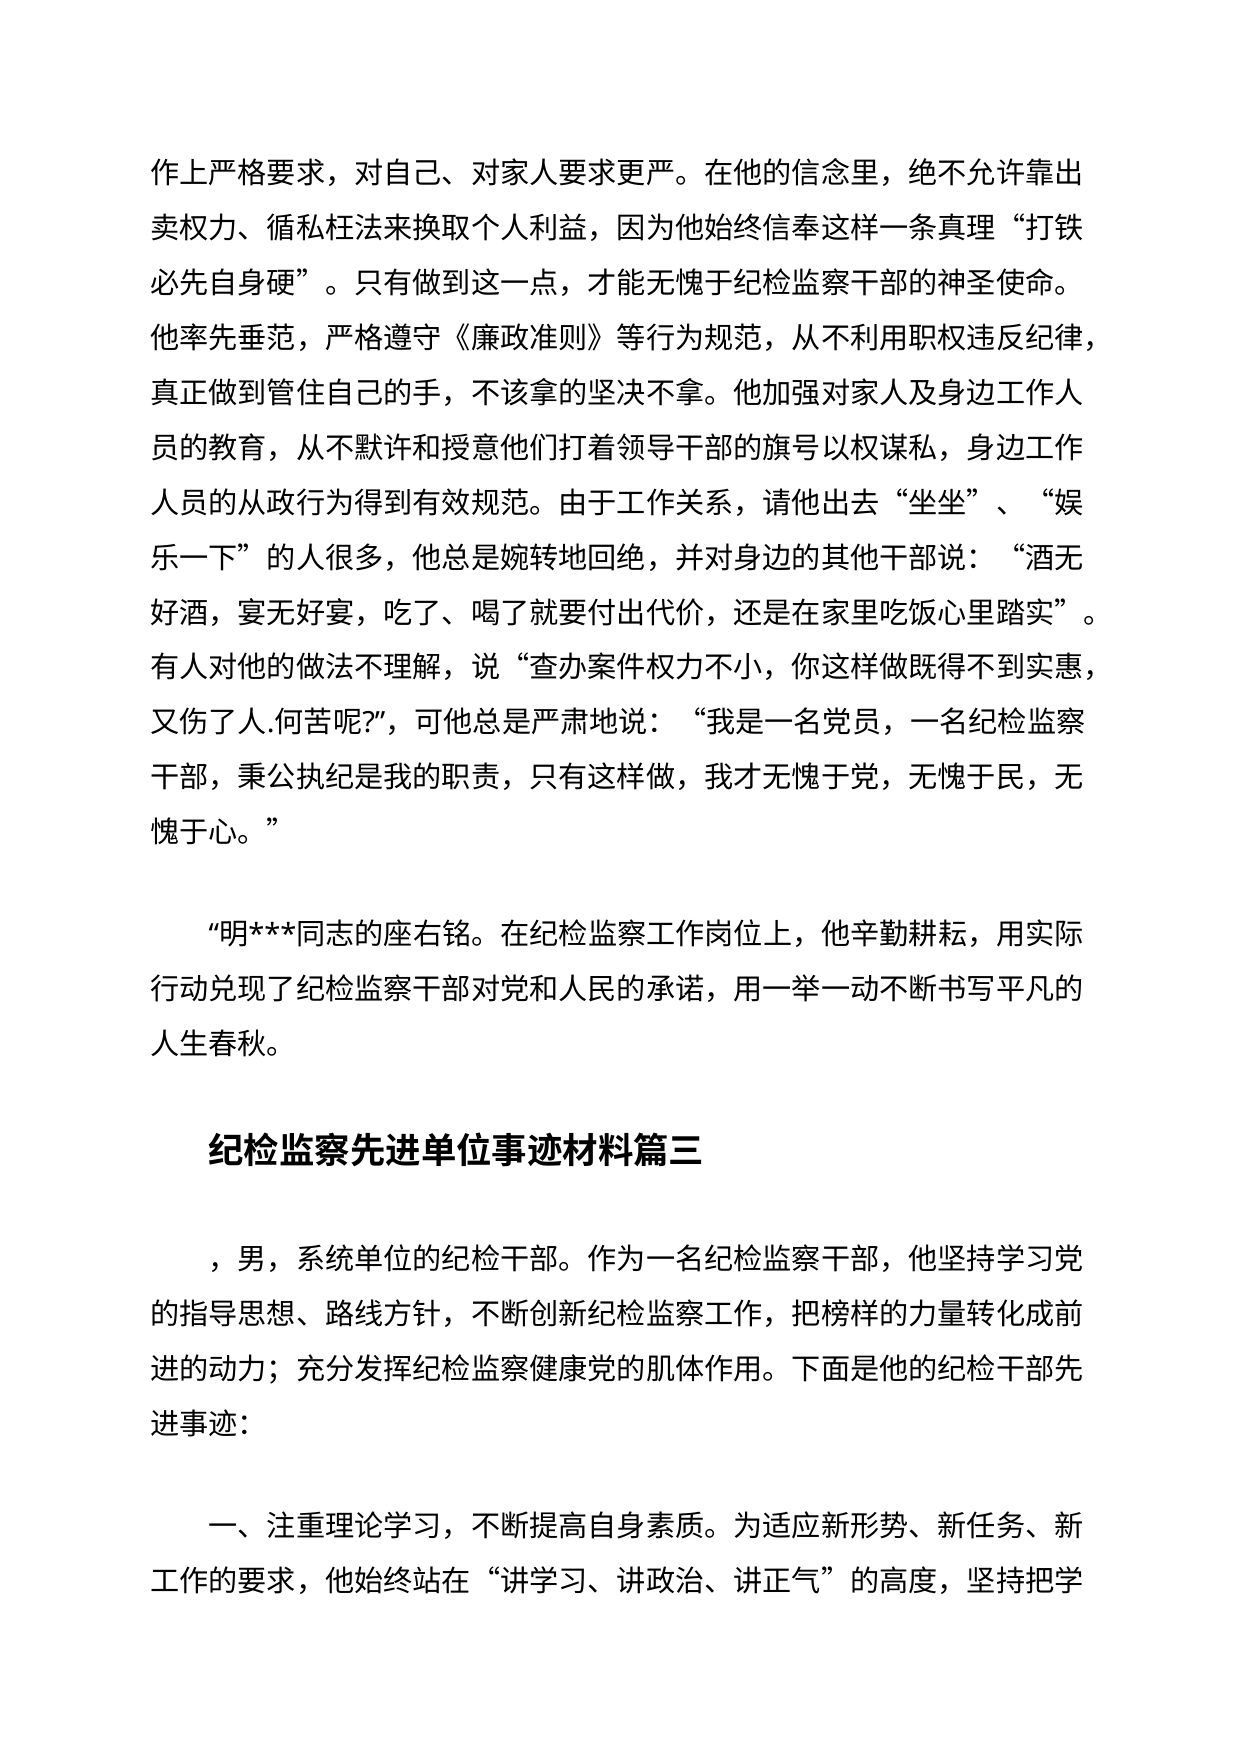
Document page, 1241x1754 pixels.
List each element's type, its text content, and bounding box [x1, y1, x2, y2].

text ，男，系统单位的纪检干部。作为一名纪检监察干部，他坚持学习党的指导思想、路线方针，不断创新纪检监察工作，把榜样的力量转化成前进的动力；充分发挥纪检监察健康党的肌体作用。下面是他的纪检干部先进事迹： [150, 1236, 1090, 1443]
text 纪检监察先进单位事迹材料篇三 [150, 1122, 1090, 1173]
text “明***同志的座右铭。在纪检监察工作岗位上，他辛勤耕耘，用实际行动兑现了纪检监察干部对党和人民的承诺，用一举一动不断书写平凡的人生春秋。 [150, 911, 1090, 1063]
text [150, 150, 1090, 851]
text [150, 1502, 1090, 1599]
